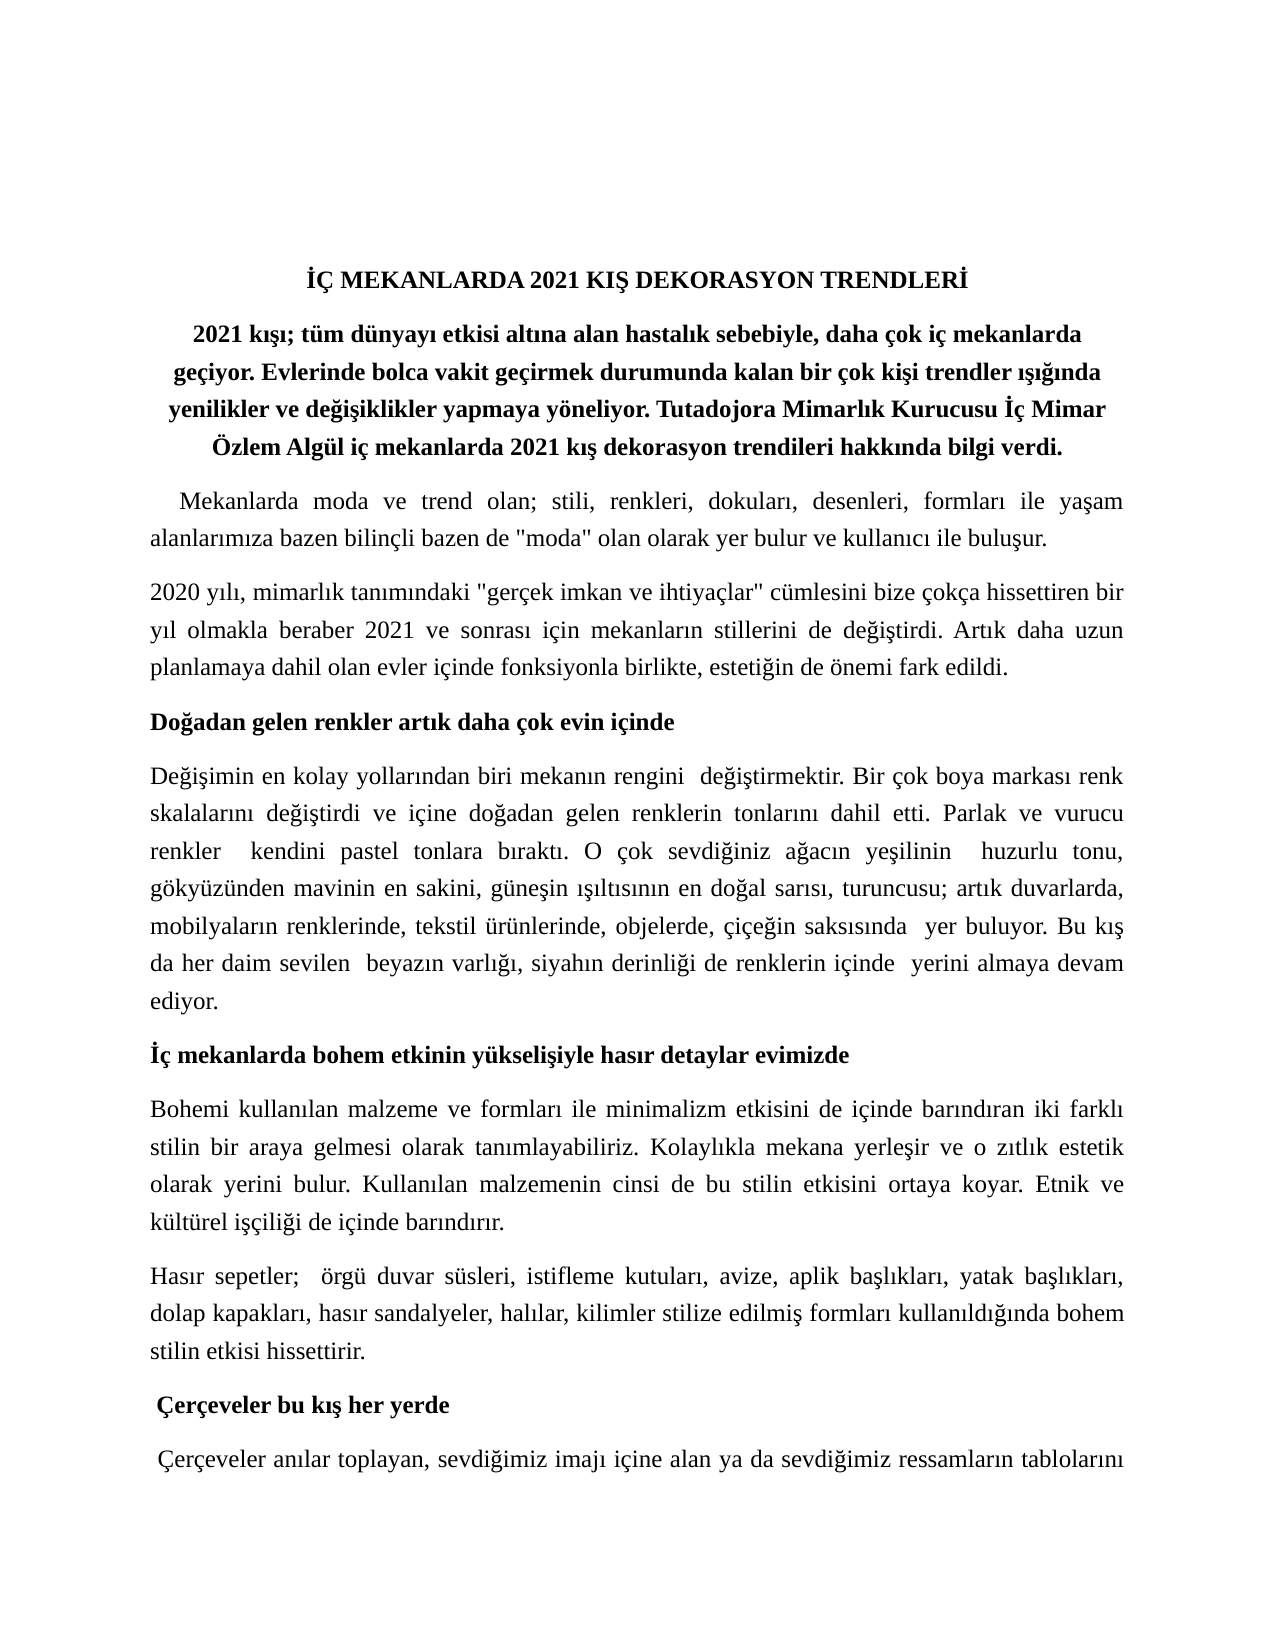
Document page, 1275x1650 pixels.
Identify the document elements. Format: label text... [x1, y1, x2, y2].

text Hasır sepetler; örgü duvar süsleri, istifleme kutuları, avize, aplik başlıkları, yatak başlıkları, dolap kapakları, hasır sandalyeler, halılar, kilimler stilize edilmiş formları kullanıldığında bohem stilin etkisi hissettirir. [150, 1254, 1125, 1367]
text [150, 1437, 1125, 1475]
text İÇ MEKANLARDA 2021 KIŞ DEKORASYON TRENDLERİ [150, 258, 1125, 296]
text Çerçeveler bu kış her yerde [150, 1383, 1125, 1421]
text 2021 kışı; tüm dünyayı etkisi altına alan hastalık sebebiyle, daha çok iç mekanlarda geçiyor. Evlerinde bolca vakit geçirmek durumunda kalan bir çok kişi trendler ışığında yenilikler ve değişiklikler yapmaya yöneliyor. Tutadojora Mimarlık Kurucusu İç Mimar Özlem Algül iç mekanlarda 2021 kış dekorasyon trendileri hakkında bilgi verdi. [150, 312, 1125, 462]
text İç mekanlarda bohem etkinin yükselişiyle hasır detaylar evimizde [150, 1033, 1125, 1071]
text 2020 yılı, mimarlık tanımındaki "gerçek imkan ve ihtiyaçlar" cümlesini bize çokça hissettiren bir yıl olmakla beraber 2021 ve sonrası için mekanların stillerini de değiştirdi. Artık daha uzun planlamaya dahil olan evler içinde fonksiyonla birlikte, estetiğin de önemi fark edildi. [150, 571, 1125, 683]
text Bohemi kullanılan malzeme ve formları ile minimalizm etkisini de içinde barındıran iki farklı stilin bir araya gelmesi olarak tanımlayabiliriz. Kolaylıkla mekana yerleşir ve o zıtlık estetik olarak yerini bulur. Kullanılan malzemenin cinsi de bu stilin etkisini ortaya koyar. Etnik ve kültürel işçiliği de içinde barındırır. [150, 1087, 1125, 1237]
text Değişimin en kolay yollarından biri mekanın rengini değiştirmektir. Bir çok boya markası renk skalalarını değiştirdi ve içine doğadan gelen renklerin tonlarını dahil etti. Parlak ve vurucu renkler kendini pastel tonlara bıraktı. O çok sevdiğiniz ağacın yeşilinin huzurlu tonu, gökyüzünden mavinin en sakini, güneşin ışıltısının en doğal sarısı, turuncusu; artık duvarlarda, mobilyaların renklerinde, tekstil ürünlerinde, objelerde, çiçeğin saksısında yer buluyor. Bu kış da her daim sevilen beyazın varlığı, siyahın derinliği de renklerin içinde yerini almaya devam ediyor. [150, 754, 1125, 1017]
text Doğadan gelen renkler artık daha çok evin içinde [150, 700, 1125, 737]
text Mekanlarda moda ve trend olan; stili, renkleri, dokuları, desenleri, formları ile yaşam alanlarımıza bazen bilinçli bazen de "moda" olan olarak yer bulur ve kullanıcı ile buluşur. [150, 479, 1125, 554]
